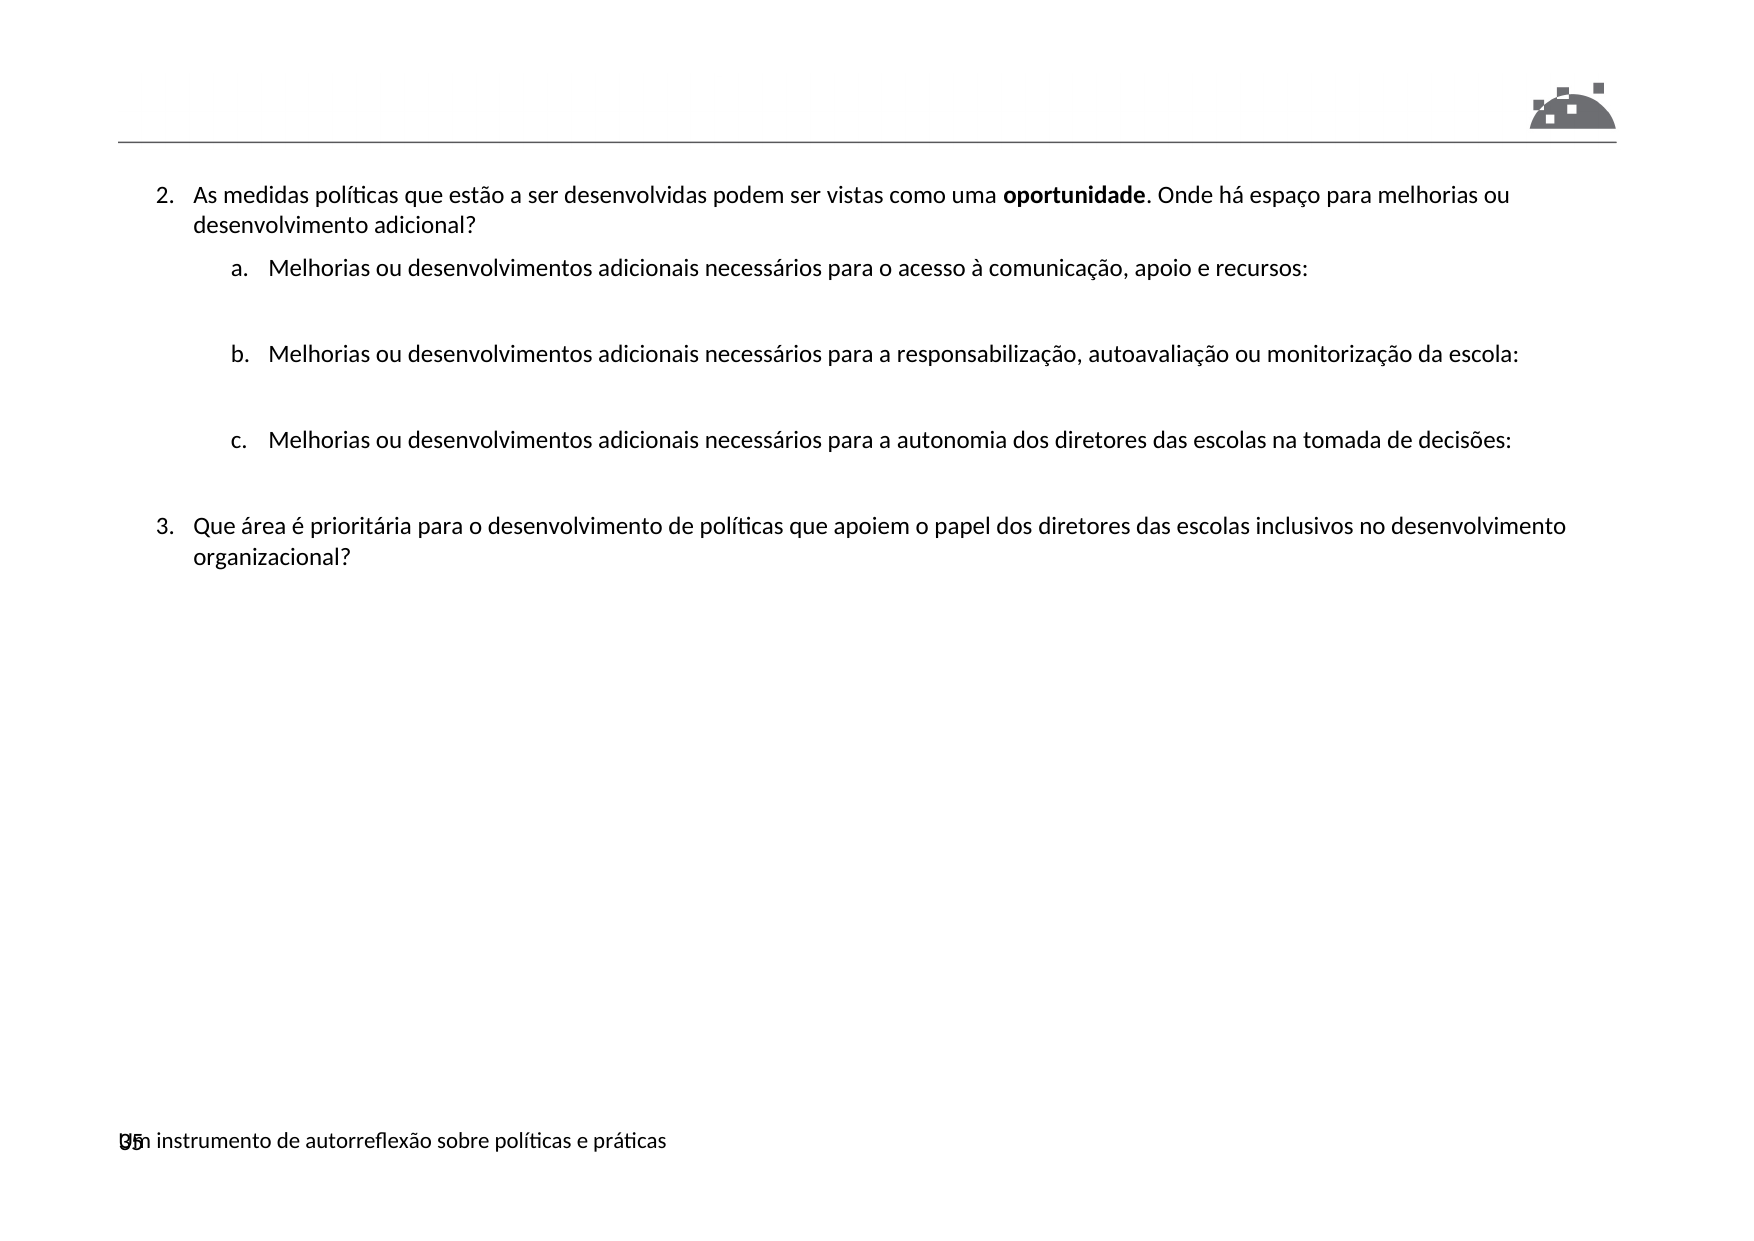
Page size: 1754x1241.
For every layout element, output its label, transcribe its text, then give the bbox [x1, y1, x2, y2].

list Melhorias ou desenvolvimentos adicionais necessários para a responsabilização, autoavaliação ou monitorização da escola: [231, 338, 1621, 369]
list Que área é prioritária para o desenvolvimento de políticas que apoiem o papel dos diretores das escolas inclusivos no desenvolvimento organizacional? [156, 510, 1621, 571]
picture [118, 73, 1622, 150]
list As medidas políticas que estão a ser desenvolvidas podem ser vistas como uma oportunidade. Onde há espaço para melhorias ou desenvolvimento adicional? [156, 179, 1621, 240]
list Melhorias ou desenvolvimentos adicionais necessários para o acesso à comunicação, apoio e recursos: [231, 252, 1621, 283]
list Melhorias ou desenvolvimentos adicionais necessários para a autonomia dos diretores das escolas na tomada de decisões: [231, 424, 1621, 455]
